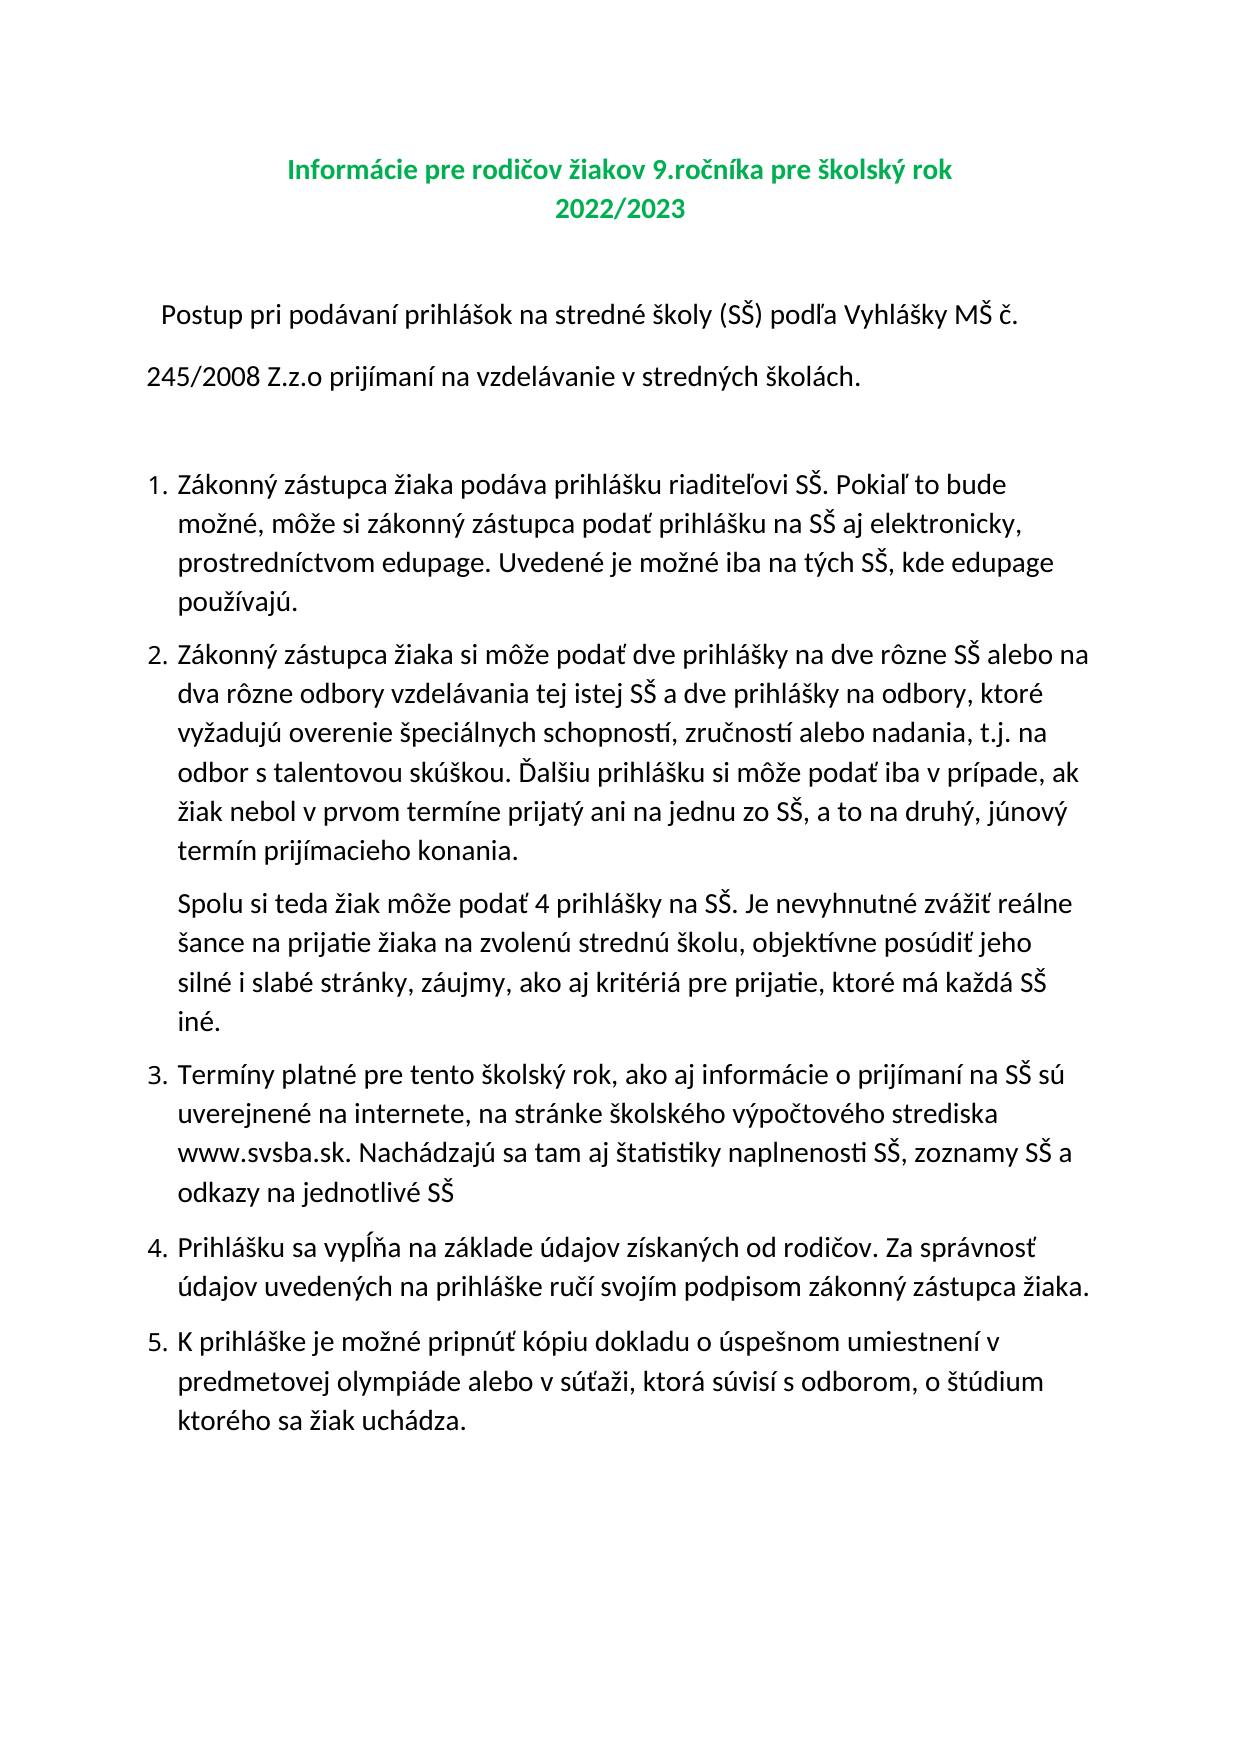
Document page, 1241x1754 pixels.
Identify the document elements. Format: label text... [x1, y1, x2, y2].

list Termíny platné pre tento školský rok, ako aj informácie o prijímaní na SŠ sú uverejnené na internete, na stránke školského výpočtového strediska www.svsba.sk. Nachádzajú sa tam aj štatistiky naplnenosti SŠ, zoznamy SŠ a odkazy na jednotlivé SŠ [147, 1056, 1091, 1209]
text Postup pri podávaní prihlášok na stredné školy (SŠ) podľa Vyhlášky MŠ č. [147, 296, 1091, 332]
text Spolu si teda žiak môže podať 4 prihlášky na SŠ. Je nevyhnutné zvážiť reálne šance na prijatie žiaka na zvolenú strednú školu, objektívne posúdiť jeho silné i slabé stránky, záujmy, ako aj kritériá pre prijatie, ktoré má každá SŠ iné. [177, 885, 1091, 1038]
text Informácie pre rodičov žiakov 9.ročníka pre školský rok [149, 151, 1091, 187]
list Zákonný zástupca žiaka si môže podať dve prihlášky na dve rôzne SŠ alebo na dva rôzne odbory vzdelávania tej istej SŠ a dve prihlášky na odbory, ktoré vyžadujú overenie špeciálnych schopností, zručností alebo nadania, t.j. na odbor s talentovou skúškou. Ďalšiu prihlášku si môže podať iba v prípade, ak žiak nebol v prvom termíne prijatý ani na jednu zo SŠ, a to na druhý, júnový termín prijímacieho konania. [147, 636, 1091, 868]
text 245/2008 Z.z.o prijímaní na vzdelávanie v stredných školách. [146, 358, 1091, 393]
list Zákonný zástupca žiaka podáva prihlášku riaditeľovi SŠ. Pokiaľ to bude možné, môže si zákonný zástupca podať prihlášku na SŠ aj elektronicky, prostredníctvom edupage. Uvedené je možné iba na tých SŠ, kde edupage používajú. [147, 466, 1091, 619]
list Prihlášku sa vypĺňa na základe údajov získaných od rodičov. Za správnosť údajov uvedených na prihláške ručí svojím podpisom zákonný zástupca žiaka. [147, 1229, 1091, 1304]
list K prihláške je možné pripnúť kópiu dokladu o úspešnom umiestnení v predmetovej olympiáde alebo v súťaži, ktorá súvisí s odborom, o štúdium ktorého sa žiak uchádza. [147, 1323, 1091, 1437]
text 2022/2023 [149, 190, 1091, 225]
